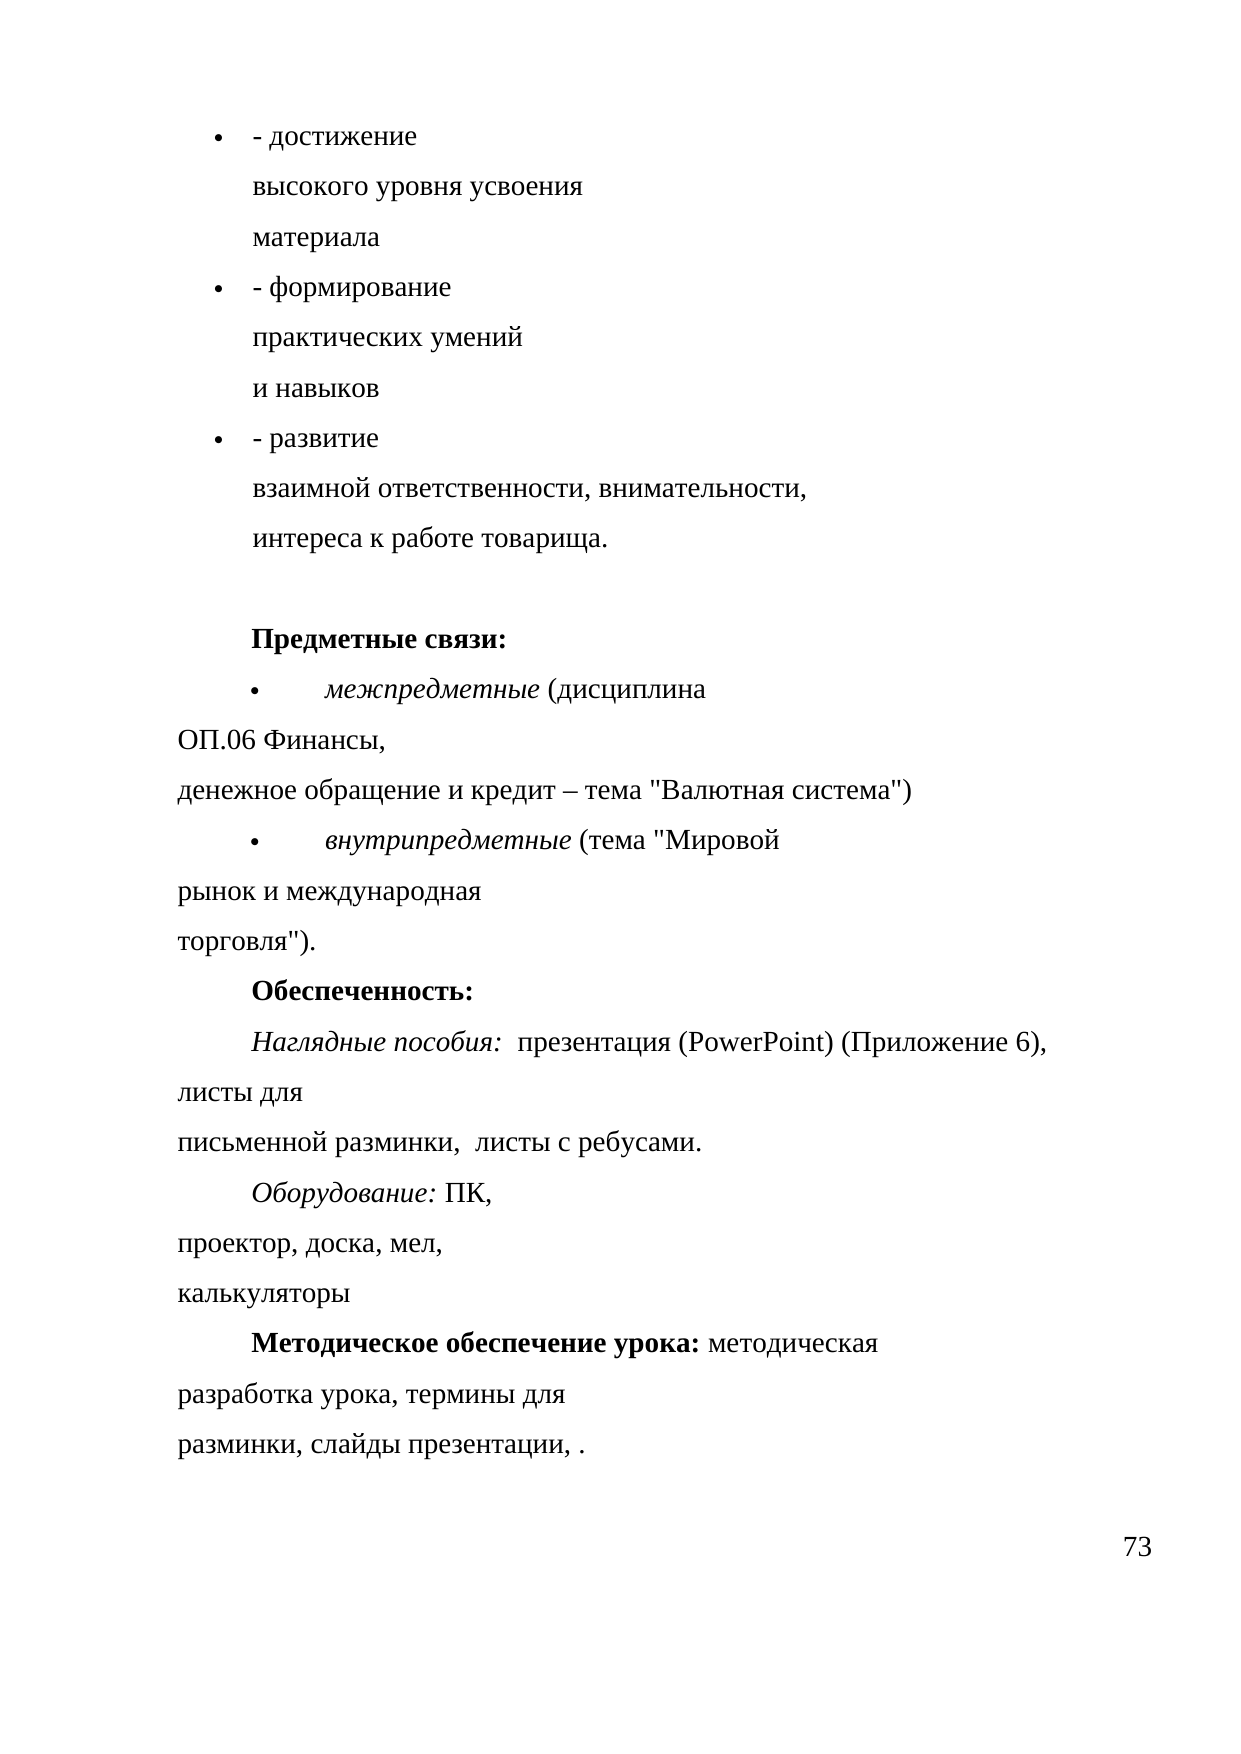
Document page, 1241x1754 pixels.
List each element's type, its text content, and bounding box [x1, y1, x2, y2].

list межпредметные (дисциплина тели ОП.06 Финансы, бщей денежное обращение и кредит – тема "Валютная система") [177, 672, 1152, 806]
list внутрипредметные (тема "Мировой учебн рынок и международная анализ торговля"). [177, 822, 1152, 957]
text Оборудование: ПК, шения проектор, доска, мел, учебн калькуляторы [177, 1175, 1152, 1309]
text Обеспеченность: [177, 973, 1152, 1007]
list - формирование ящей практических умений трем и навыков [215, 269, 1152, 403]
text Предметные связи: [177, 621, 1152, 655]
list - достижение пеци высокого уровня усвоения рный материала [215, 118, 1152, 252]
text Наглядные пособия: презентация (РоwerРоint) (Приложение 6), подготовка листы для турн письменной разминки, листы с ребусами. [177, 1024, 1152, 1158]
list - развитие лением взаимной ответственности, внимательности, будущих интереса к работе товарища. [215, 420, 1152, 554]
text Методическое обеспечение урока: методическая перед разработка урока, термины для ение разминки, слайды презентации, . [177, 1326, 1152, 1460]
